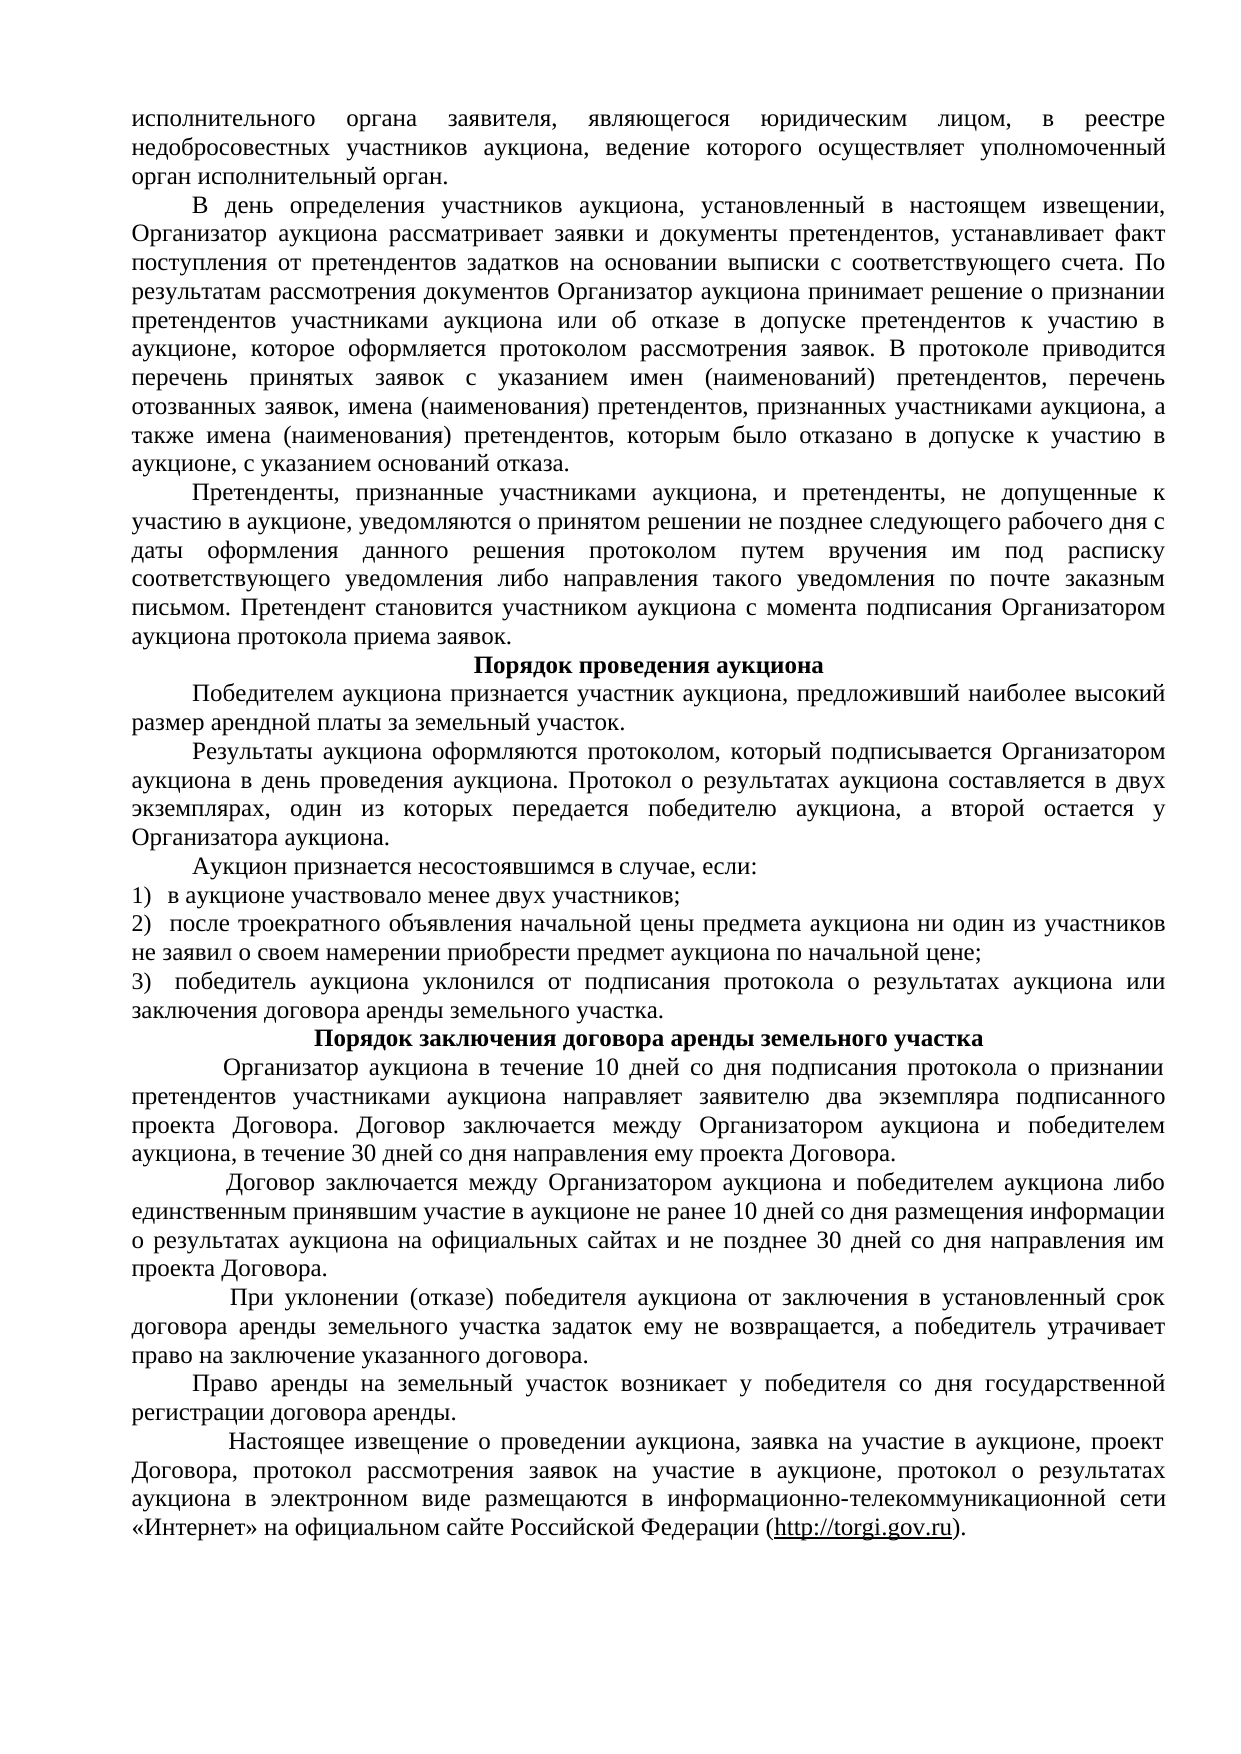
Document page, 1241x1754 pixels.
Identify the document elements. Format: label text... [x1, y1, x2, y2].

text Аукцион признается несостоявшимся в случае, если: [131, 851, 1166, 880]
text Договор заключается между Организатором аукциона и победителем аукциона либо единственным принявшим участие в аукционе не ранее 10 дней со дня размещения информации о результатах аукциона на официальных сайтах и не позднее 30 дней со дня направления им проекта Договора. [131, 1167, 1166, 1282]
text Организатор аукциона в течение 10 дней со дня подписания протокола о признании претендентов участниками аукциона направляет заявителю два экземпляра подписанного проекта Договора. Договор заключается между Организатором аукциона и победителем аукциона, в течение 30 дней со дня направления ему проекта Договора. [131, 1052, 1166, 1167]
text Порядок проведения аукциона [131, 650, 1166, 678]
text Порядок заключения договора аренды земельного участка [131, 1023, 1166, 1052]
list после троекратного объявления начальной цены предмета аукциона ни один из участников не заявил о своем намерении приобрести предмет аукциона по начальной цене; [131, 908, 1166, 966]
text Победителем аукциона признается участник аукциона, предложивший наиболее высокий размер арендной платы за земельный участок. [131, 678, 1166, 736]
list в аукционе участвовало менее двух участников; [131, 880, 1166, 908]
text При уклонении (отказе) победителя аукциона от заключения в установленный срок договора аренды земельного участка задаток ему не возвращается, а победитель утрачивает право на заключение указанного договора. [131, 1282, 1166, 1368]
list победитель аукциона уклонился от подписания протокола о результатах аукциона или заключения договора аренды земельного участка. [131, 966, 1166, 1023]
text Результаты аукциона оформляются протоколом, который подписывается Организатором аукциона в день проведения аукциона. Протокол о результатах аукциона составляется в двух экземплярах, один из которых передается победителю аукциона, а второй остается у Организатора аукциона. [131, 736, 1166, 851]
text В день определения участников аукциона, установленный в настоящем извещении, Организатор аукциона рассматривает заявки и документы претендентов, устанавливает факт поступления от претендентов задатков на основании выписки с соответствующего счета. По результатам рассмотрения документов Организатор аукциона принимает решение о признании претендентов участниками аукциона или об отказе в допуске претендентов к участию в аукционе, которое оформляется протоколом рассмотрения заявок. В протоколе приводится перечень принятых заявок с указанием имен (наименований) претендентов, перечень отозванных заявок, имена (наименования) претендентов, признанных участниками аукциона, а также имена (наименования) претендентов, которым было отказано в допуске к участию в аукционе, с указанием оснований отказа. [131, 190, 1166, 477]
text Право аренды на земельный участок возникает у победителя со дня государственной регистрации договора аренды. [131, 1368, 1166, 1426]
text Настоящее извещение о проведении аукциона, заявка на участие в аукционе, проект Договора, протокол рассмотрения заявок на участие в аукционе, протокол о результатах аукциона в электронном виде размещаются в информационно-телекоммуникационной сети «Интернет» на официальном сайте Российской Федерации (http://torgi.gov.ru). [131, 1426, 1166, 1541]
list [131, 103, 1166, 190]
text Претенденты, признанные участниками аукциона, и претенденты, не допущенные к участию в аукционе, уведомляются о принятом решении не позднее следующего рабочего дня с даты оформления данного решения протоколом путем вручения им под расписку соответствующего уведомления либо направления такого уведомления по почте заказным письмом. Претендент становится участником аукциона с момента подписания Организатором аукциона протокола приема заявок. [131, 477, 1166, 650]
